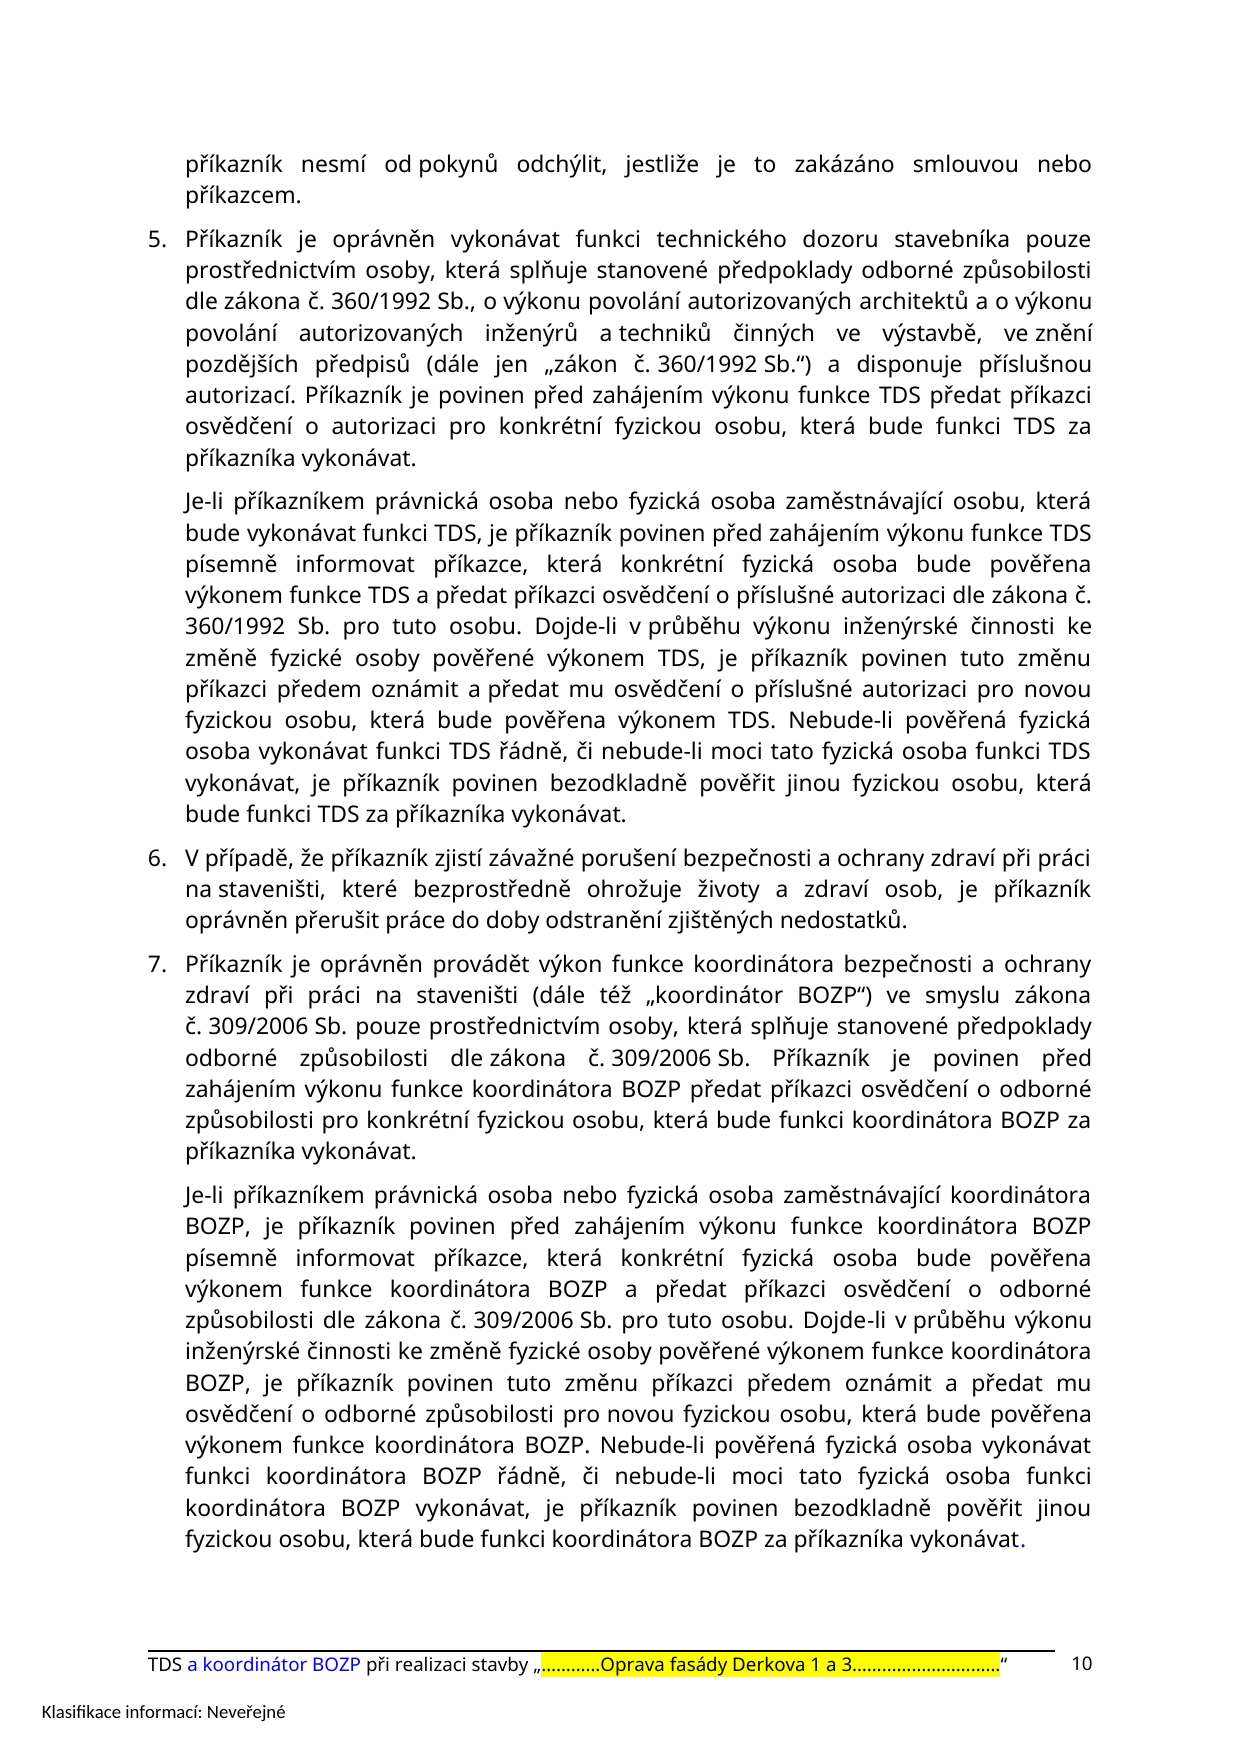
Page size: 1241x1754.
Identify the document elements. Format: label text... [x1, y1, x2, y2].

list Příkazník je oprávněn provádět výkon funkce koordinátora bezpečnosti a ochrany zdraví při práci na staveništi (dále též „koordinátor BOZP“) ve smyslu zákona č. 309/2006 Sb. pouze prostřednictvím osoby, která splňuje stanovené předpoklady odborné způsobilosti dle zákona č. 309/2006 Sb. Příkazník je povinen před zahájením výkonu funkce koordinátora BOZP předat příkazci osvědčení o odborné způsobilosti pro konkrétní fyzickou osobu, která bude funkci koordinátora BOZP za příkazníka vykonávat. [148, 948, 1092, 1166]
text Je-li příkazníkem právnická osoba nebo fyzická osoba zaměstnávající osobu, která bude vykonávat funkci TDS, je příkazník povinen před zahájením výkonu funkce TDS písemně informovat příkazce, která konkrétní fyzická osoba bude pověřena výkonem funkce TDS a předat příkazci osvědčení o příslušné autorizaci dle zákona č. 360/1992 Sb. pro tuto osobu. Dojde-li v průběhu výkonu inženýrské činnosti ke změně fyzické osoby pověřené výkonem TDS, je příkazník povinen tuto změnu příkazci předem oznámit a předat mu osvědčení o příslušné autorizaci pro novou fyzickou osobu, která bude pověřena výkonem TDS. Nebude-li pověřená fyzická osoba vykonávat funkci TDS řádně, či nebude-li moci tato fyzická osoba funkci TDS vykonávat, je příkazník povinen bezodkladně pověřit jinou fyzickou osobu, která bude funkci TDS za příkazníka vykonávat. [185, 485, 1092, 829]
list V případě, že příkazník zjistí závažné porušení bezpečnosti a ochrany zdraví při práci na staveništi, které bezprostředně ohrožuje životy a zdraví osob, je příkazník oprávněn přerušit práce do doby odstranění zjištěných nedostatků. [148, 841, 1092, 935]
text Je-li příkazníkem právnická osoba nebo fyzická osoba zaměstnávající koordinátora BOZP, je příkazník povinen před zahájením výkonu funkce koordinátora BOZP písemně informovat příkazce, která konkrétní fyzická osoba bude pověřena výkonem funkce koordinátora BOZP a předat příkazci osvědčení o odborné způsobilosti dle zákona č. 309/2006 Sb. pro tuto osobu. Dojde-li v průběhu výkonu inženýrské činnosti ke změně fyzické osoby pověřené výkonem funkce koordinátora BOZP, je příkazník povinen tuto změnu příkazci předem oznámit a předat mu osvědčení o odborné způsobilosti pro novou fyzickou osobu, která bude pověřena výkonem funkce koordinátora BOZP. Nebude-li pověřená fyzická osoba vykonávat funkci koordinátora BOZP řádně, či nebude-li moci tato fyzická osoba funkci koordinátora BOZP vykonávat, je příkazník povinen bezodkladně pověřit jinou fyzickou osobu, která bude funkci koordinátora BOZP za příkazníka vykonávat. [185, 1179, 1092, 1554]
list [148, 148, 1092, 210]
list Příkazník je oprávněn vykonávat funkci technického dozoru stavebníka pouze prostřednictvím osoby, která splňuje stanovené předpoklady odborné způsobilosti dle zákona č. 360/1992 Sb., o výkonu povolání autorizovaných architektů a o výkonu povolání autorizovaných inženýrů a techniků činných ve výstavbě, ve znění pozdějších předpisů (dále jen „zákon č. 360/1992 Sb.“) a disponuje příslušnou autorizací. Příkazník je povinen před zahájením výkonu funkce TDS předat příkazci osvědčení o autorizaci pro konkrétní fyzickou osobu, která bude funkci TDS za příkazníka vykonávat. [148, 223, 1092, 473]
